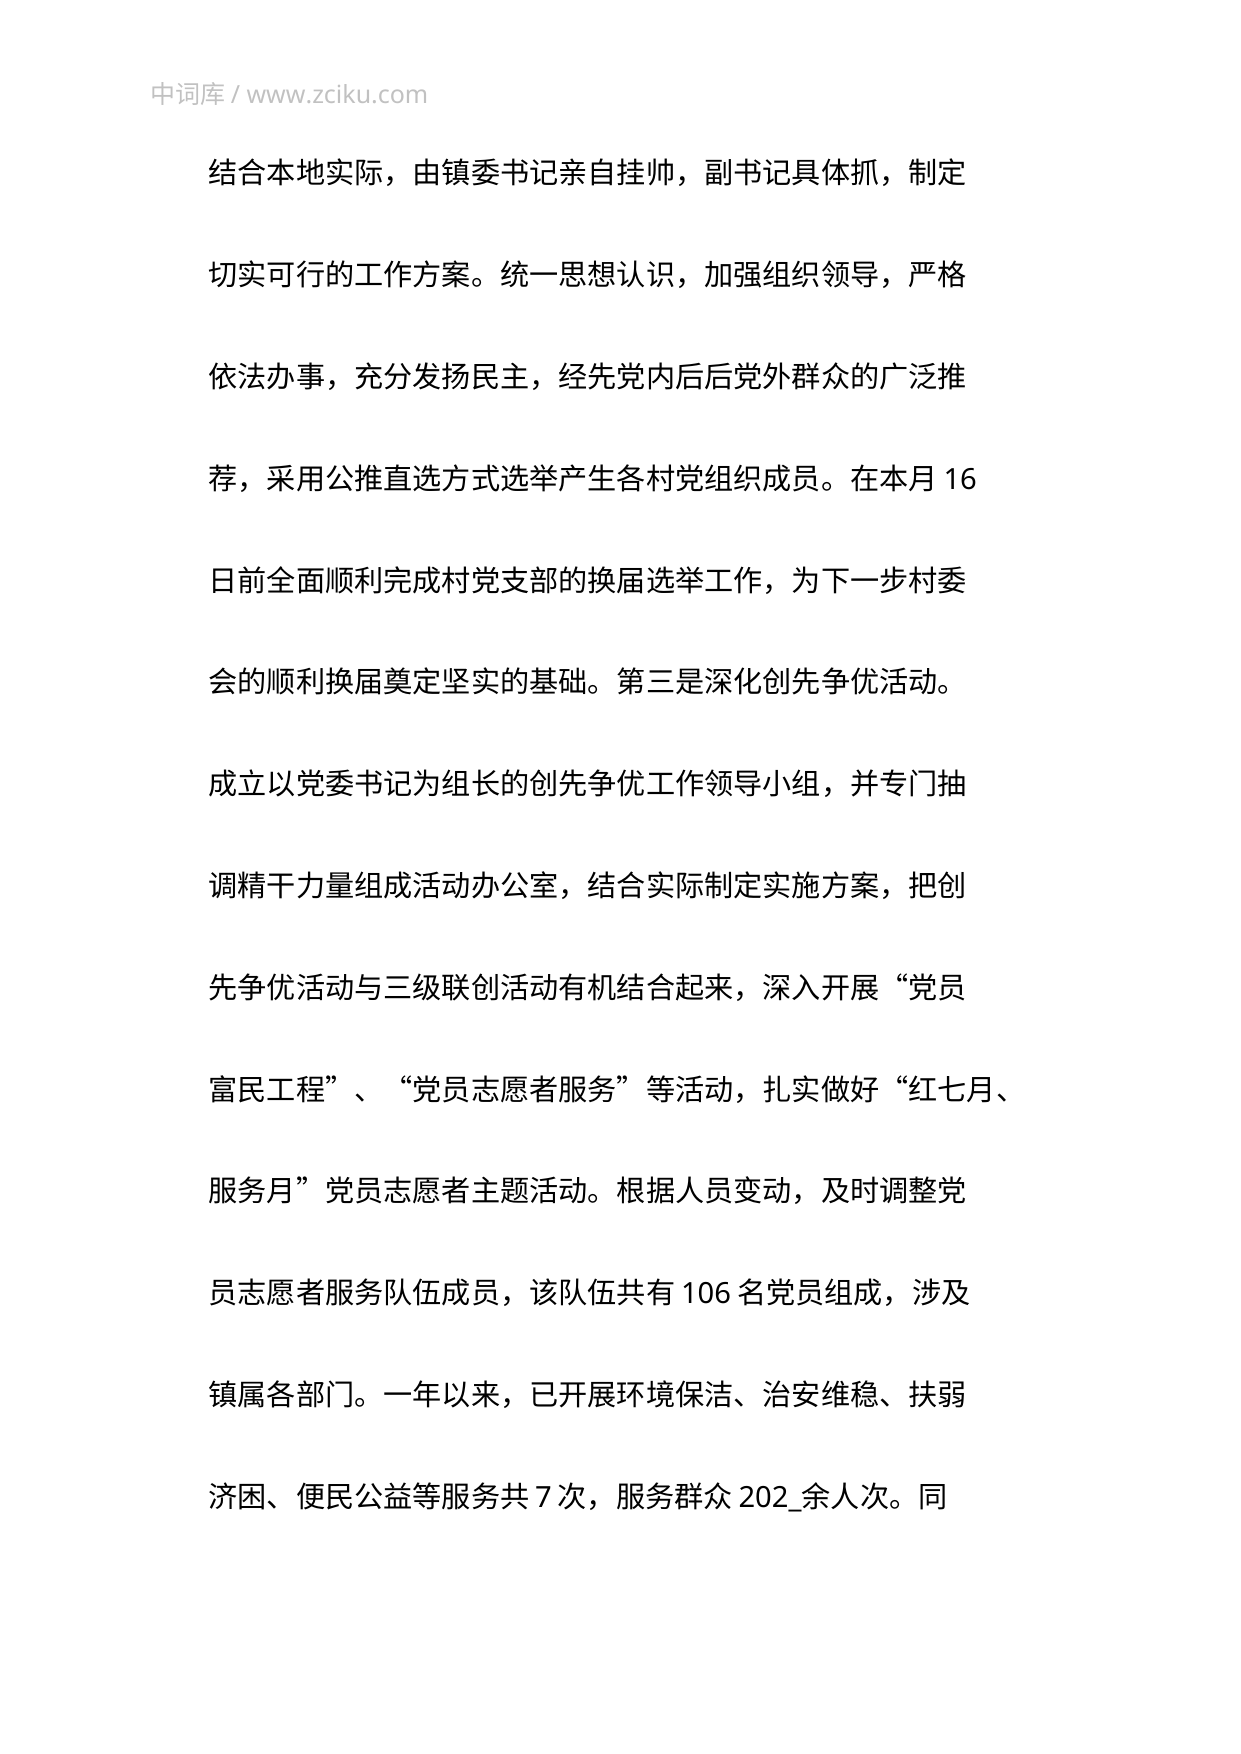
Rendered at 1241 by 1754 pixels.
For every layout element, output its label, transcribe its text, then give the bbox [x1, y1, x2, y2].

text 济困、便民公益等服务共7次，服务群众202_余人次。同 [150, 1473, 1090, 1516]
text 结合本地实际，由镇委书记亲自挂帅，副书记具体抓，制定 [150, 150, 1090, 192]
text 日前全面顺利完成村党支部的换届选举工作，为下一步村委 [150, 557, 1090, 599]
text 依法办事，充分发扬民主，经先党内后后党外群众的广泛推 [150, 353, 1090, 396]
text 镇属各部门。一年以来，已开展环境保洁、治安维稳、扶弱 [150, 1372, 1090, 1414]
text 服务月”党员志愿者主题活动。根据人员变动，及时调整党 [150, 1168, 1090, 1210]
text 调精干力量组成活动办公室，结合实际制定实施方案，把创 [150, 863, 1090, 905]
text 会的顺利换届奠定坚实的基础。第三是深化创先争优活动。 [150, 659, 1090, 701]
text 切实可行的工作方案。统一思想认识，加强组织领导，严格 [150, 252, 1090, 294]
text 员志愿者服务队伍成员，该队伍共有106名党员组成，涉及 [150, 1270, 1090, 1312]
text 先争优活动与三级联创活动有机结合起来，深入开展“党员 [150, 964, 1090, 1007]
text 荐，采用公推直选方式选举产生各村党组织成员。在本月16 [150, 455, 1090, 498]
text 成立以党委书记为组长的创先争优工作领导小组，并专门抽 [150, 761, 1090, 803]
text 富民工程”、“党员志愿者服务”等活动，扎实做好“红七月、 [150, 1066, 1090, 1108]
